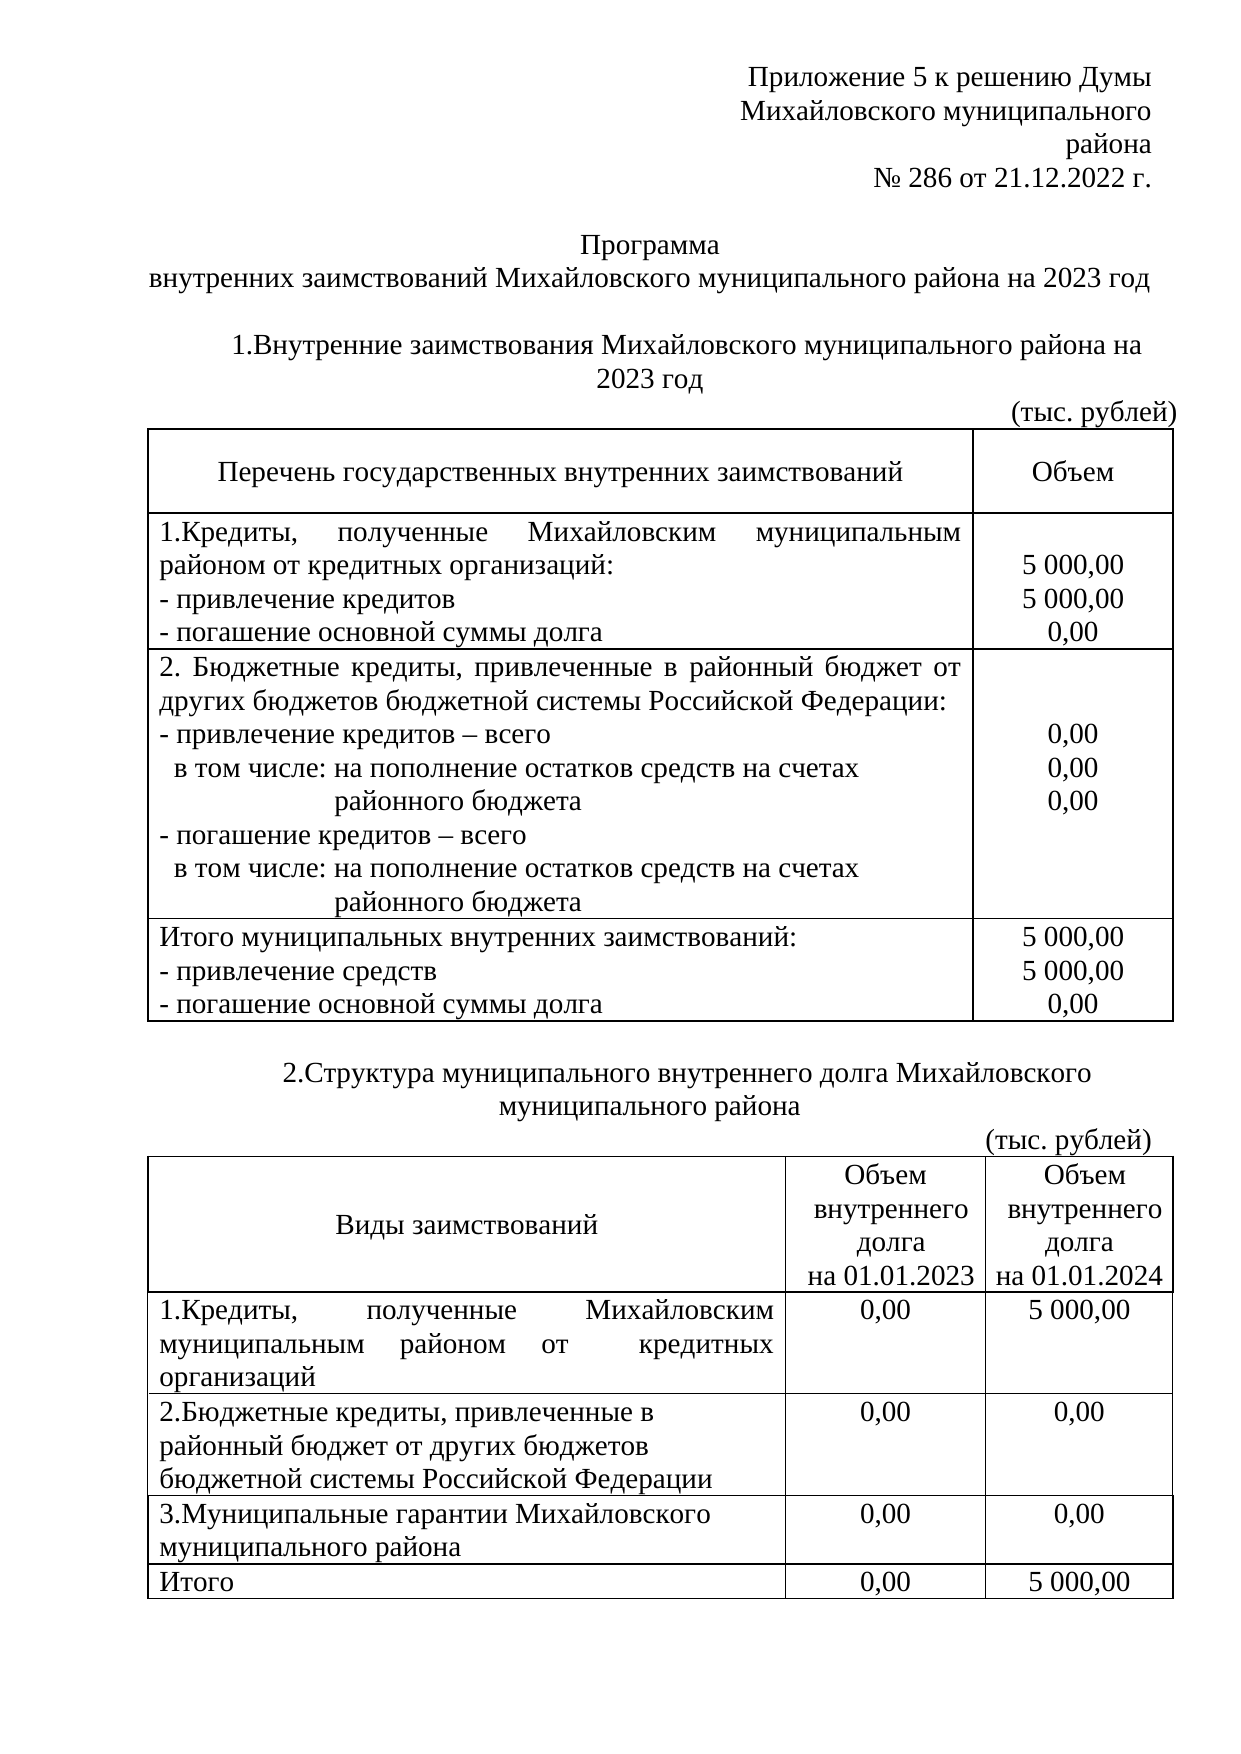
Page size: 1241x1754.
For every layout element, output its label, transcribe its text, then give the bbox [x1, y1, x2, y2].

table_cell 5 000,00 5 000,00 0,00 [974, 919, 1172, 1020]
text № 286 от 21.12.2022 г. [735, 160, 1152, 193]
table_cell 3.Муниципальные гарантии Михайловского муниципального района [149, 1496, 785, 1563]
table_cell 1.Кредиты, полученные Михайловским муниципальным районом от кредитных организаций [148, 1293, 785, 1393]
table_cell 0,00 [786, 1394, 985, 1495]
table_header Объем внутреннего долга на 01.01.2023 [786, 1157, 985, 1291]
table_header Объем внутреннего долга на 01.01.2024 [986, 1157, 1172, 1291]
text (тыс. рублей) [148, 1122, 1152, 1156]
table_cell Итого муниципальных внутренних заимствований: - привлечение средств - погашение основной суммы долга [149, 919, 972, 1020]
text (тыс. рублей) [148, 394, 1177, 428]
table_header Виды заимствований [149, 1157, 785, 1291]
table_cell 0,00 [786, 1565, 985, 1598]
table_cell 0,00 [986, 1496, 1172, 1563]
table_cell Итого [149, 1565, 785, 1598]
text внутренних заимствований Михайловского муниципального района на 2023 год [148, 260, 1152, 294]
table_cell 1.Кредиты, полученные Михайловским муниципальным районом от кредитных организаций: - привлечение кредитов - погашение основной суммы долга [149, 514, 972, 648]
text 1.Внутренние заимствования Михайловского муниципального района на 2023 год [148, 327, 1152, 394]
table_header Перечень государственных внутренних заимствований [149, 430, 972, 512]
table_cell 5 000,00 [986, 1565, 1172, 1598]
table_header Объем [974, 430, 1172, 512]
table_cell 0,00 [786, 1496, 985, 1563]
subtitle Программа [148, 227, 1152, 260]
table_cell 5 000,00 5 000,00 0,00 [974, 514, 1172, 648]
table_cell 0,00 [786, 1293, 985, 1393]
table_cell 0,00 [986, 1394, 1172, 1495]
table_cell 2. Бюджетные кредиты, привлеченные в районный бюджет от других бюджетов бюджетной системы Российской Федерации: - привлечение кредитов – всего в том числе: на пополнение остатков средств на счетах районного бюджета - погашение кредитов – всего в том числе: на пополнение остатков средств на счетах районного бюджета [149, 650, 972, 918]
table_cell 5 000,00 [986, 1293, 1172, 1393]
text Приложение 5 к решению Думы Михайловского муниципального района [735, 59, 1152, 160]
table_cell 0,00 0,00 0,00 [974, 650, 1172, 918]
text 2.Структура муниципального внутреннего долга Михайловского муниципального района [148, 1055, 1152, 1122]
table_cell 2.Бюджетные кредиты, привлеченные в районный бюджет от других бюджетов бюджетной системы Российской Федерации [148, 1394, 785, 1495]
